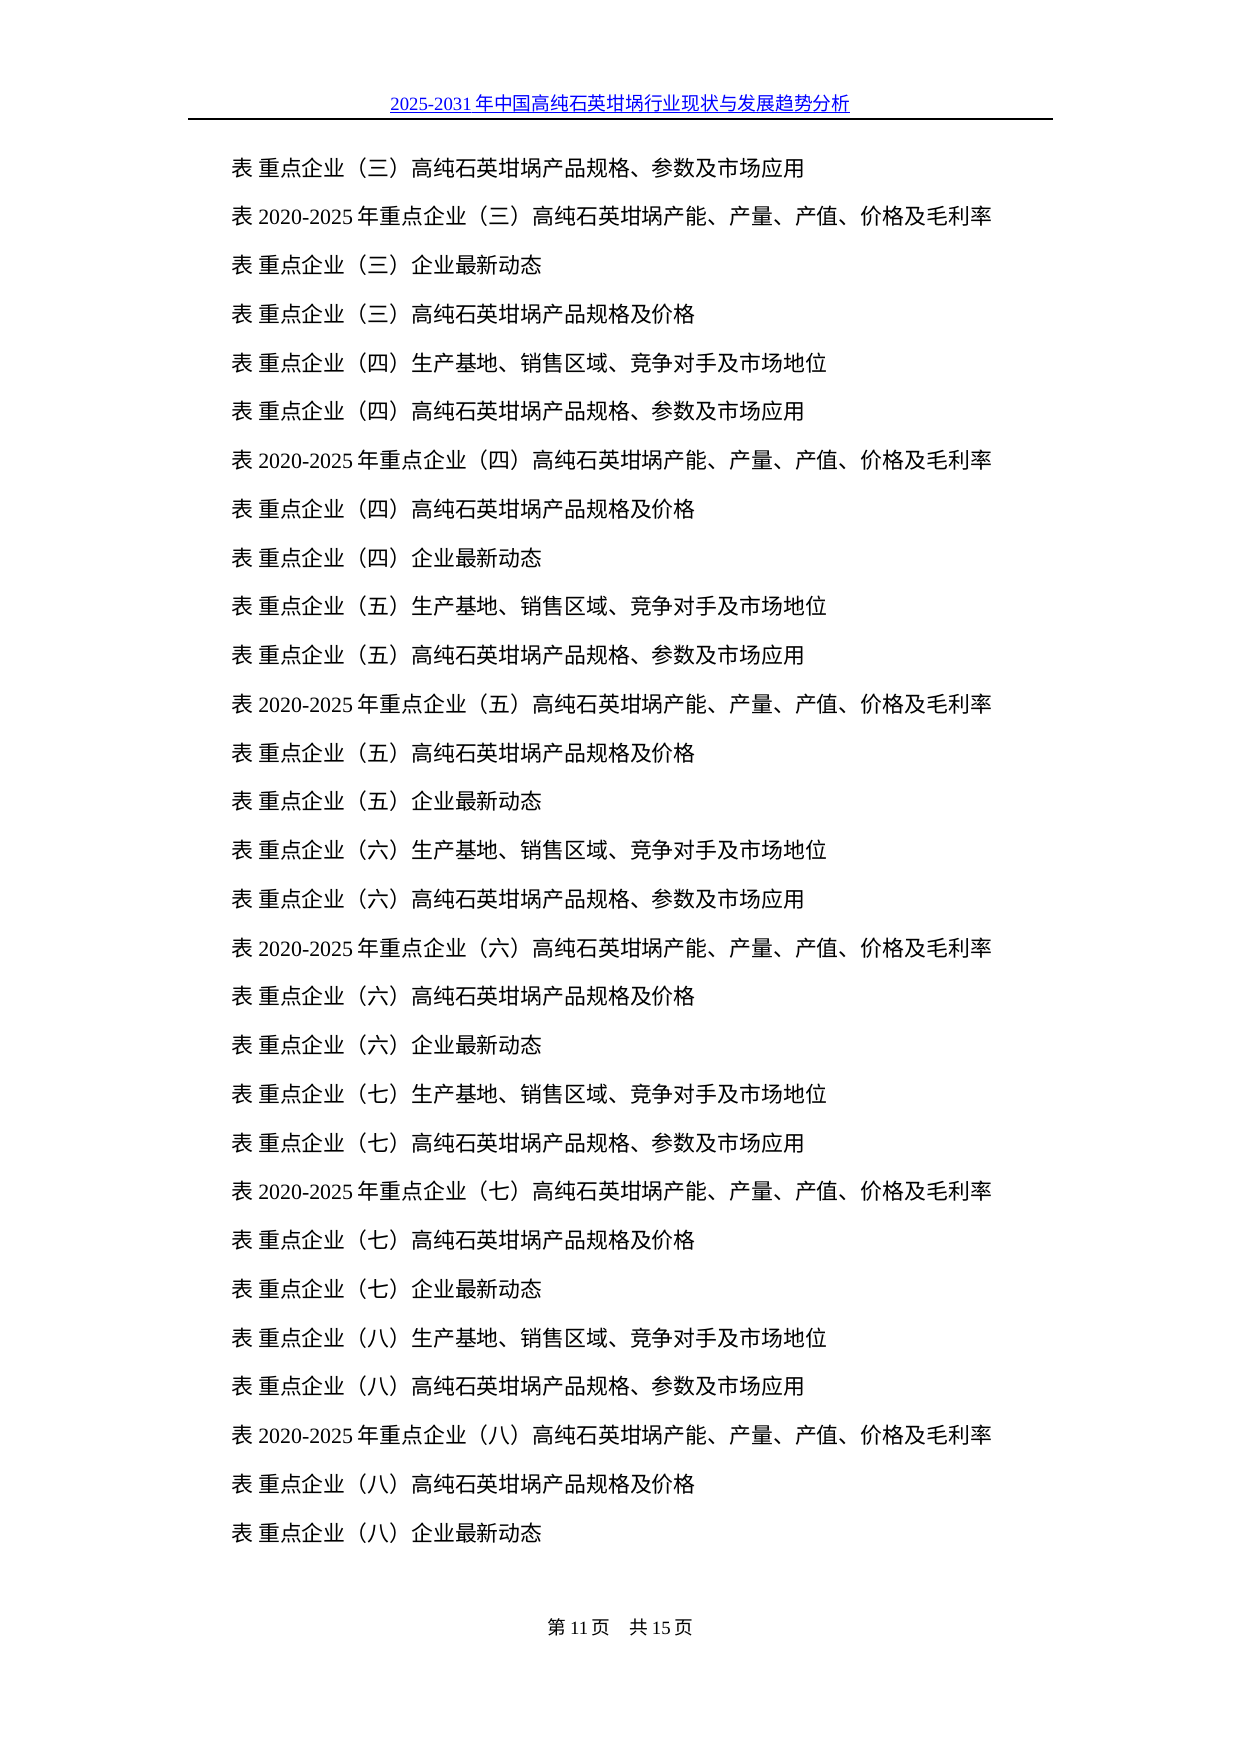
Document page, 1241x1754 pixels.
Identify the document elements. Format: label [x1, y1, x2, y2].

text [187, 150, 1053, 1548]
